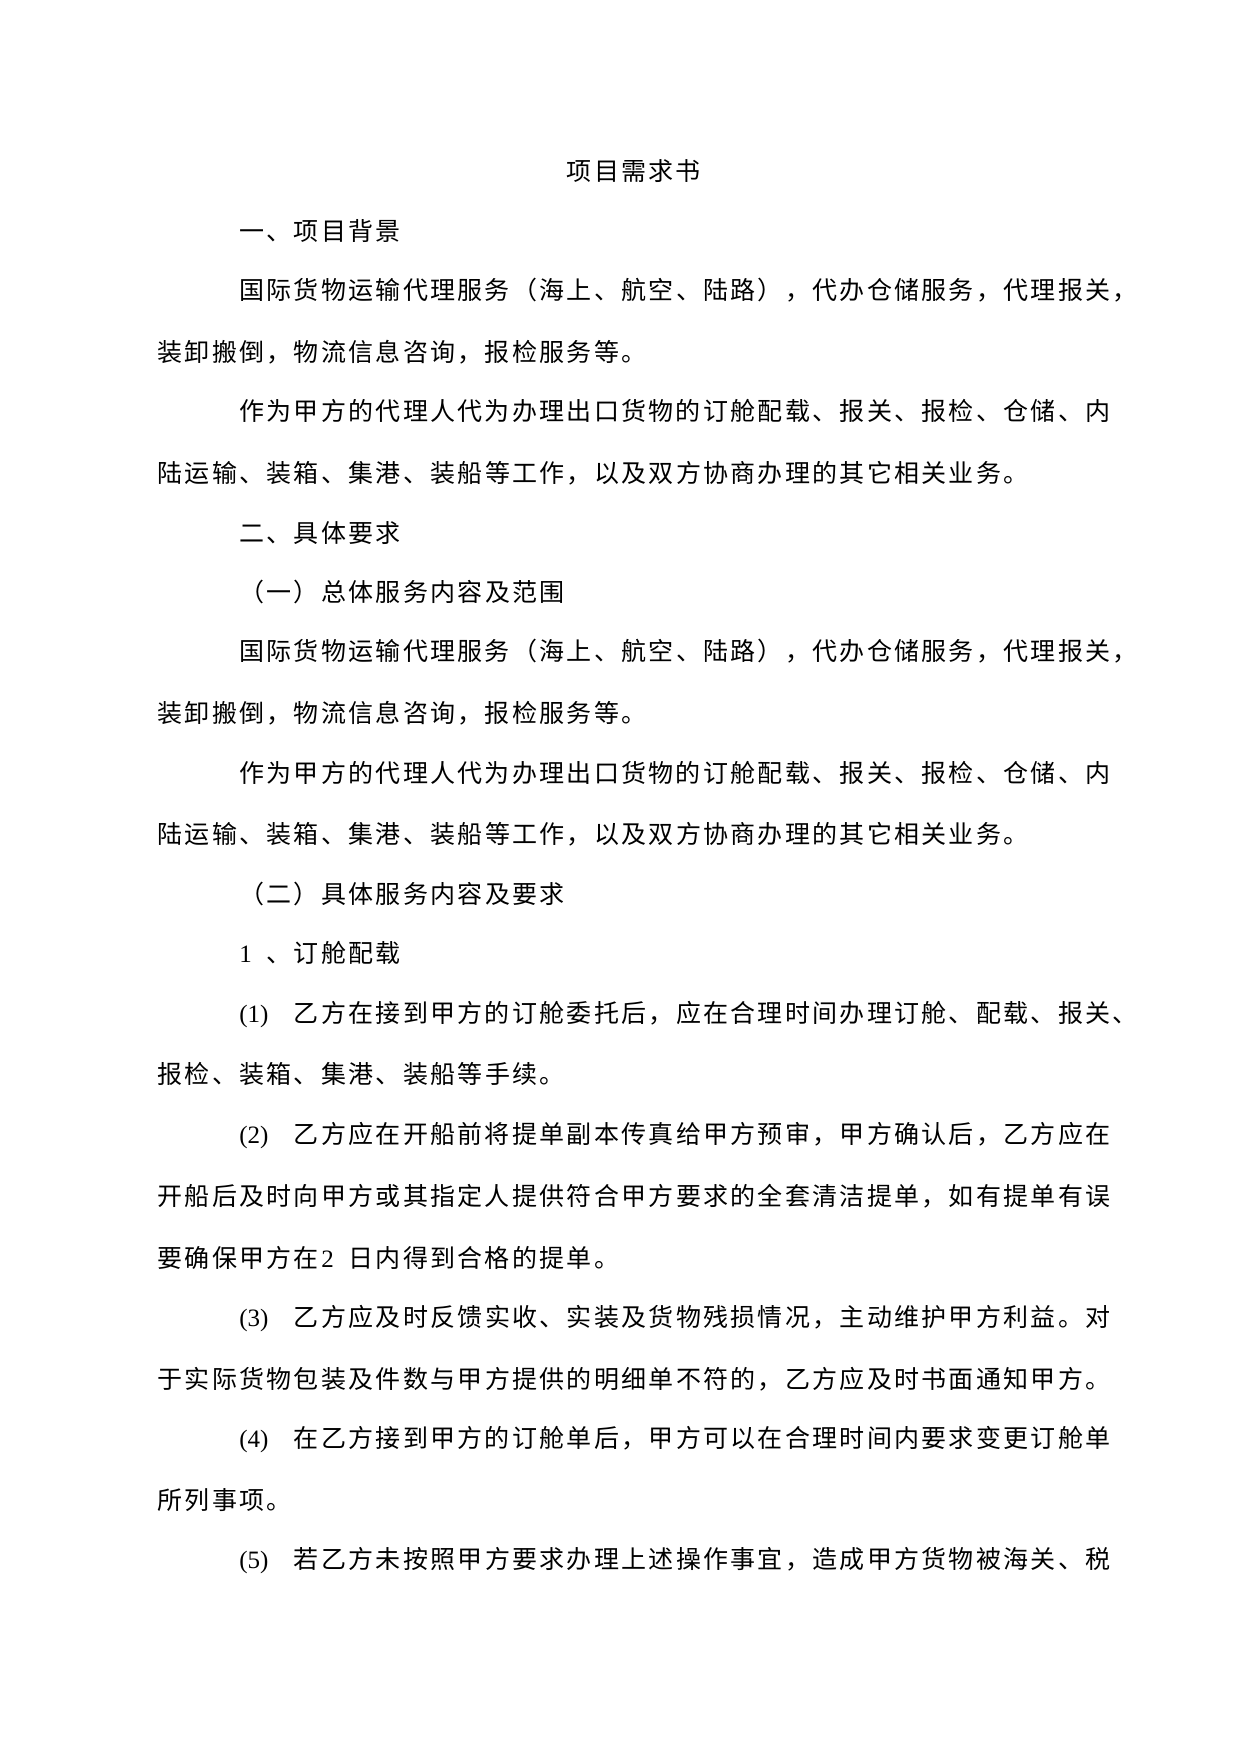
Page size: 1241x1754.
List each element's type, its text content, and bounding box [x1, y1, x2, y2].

text (2)乙方应在开船前将提单副本传真给甲方预审，甲方确认后，乙方应在开船后及时向甲方或其指定人提供符合甲方要求的全套清洁提单，如有提单有误要确保甲方在2日内得到合格的提单。 [157, 1112, 1112, 1277]
text 作为甲方的代理人代为办理出口货物的订舱配载、报关、报检、仓储、内陆运输、装箱、集港、装船等工作，以及双方协商办理的其它相关业务。 [157, 389, 1112, 492]
text （二）具体服务内容及要求 [157, 872, 1112, 913]
text 国际货物运输代理服务（海上、航空、陆路），代办仓储服务，代理报关，装卸搬倒，物流信息咨询，报检服务等。 [157, 268, 1112, 371]
text 国际货物运输代理服务（海上、航空、陆路），代办仓储服务，代理报关，装卸搬倒，物流信息咨询，报检服务等。 [157, 629, 1112, 732]
text 二、具体要求 [157, 511, 1112, 552]
text 项目需求书 [157, 149, 1112, 191]
text (1)乙方在接到甲方的订舱委托后，应在合理时间办理订舱、配载、报关、报检、装箱、集港、装船等手续。 [157, 991, 1112, 1094]
text (4)在乙方接到甲方的订舱单后，甲方可以在合理时间内要求变更订舱单所列事项。 [157, 1416, 1112, 1519]
text 一、项目背景 [157, 209, 1112, 250]
text 作为甲方的代理人代为办理出口货物的订舱配载、报关、报检、仓储、内陆运输、装箱、集港、装船等工作，以及双方协商办理的其它相关业务。 [157, 751, 1112, 854]
text (3)乙方应及时反馈实收、实装及货物残损情况，主动维护甲方利益。对于实际货物包装及件数与甲方提供的明细单不符的，乙方应及时书面通知甲方。 [157, 1295, 1112, 1398]
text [157, 1537, 1112, 1579]
text （一）总体服务内容及范围 [157, 570, 1112, 611]
text 1、订舱配载 [157, 931, 1112, 972]
